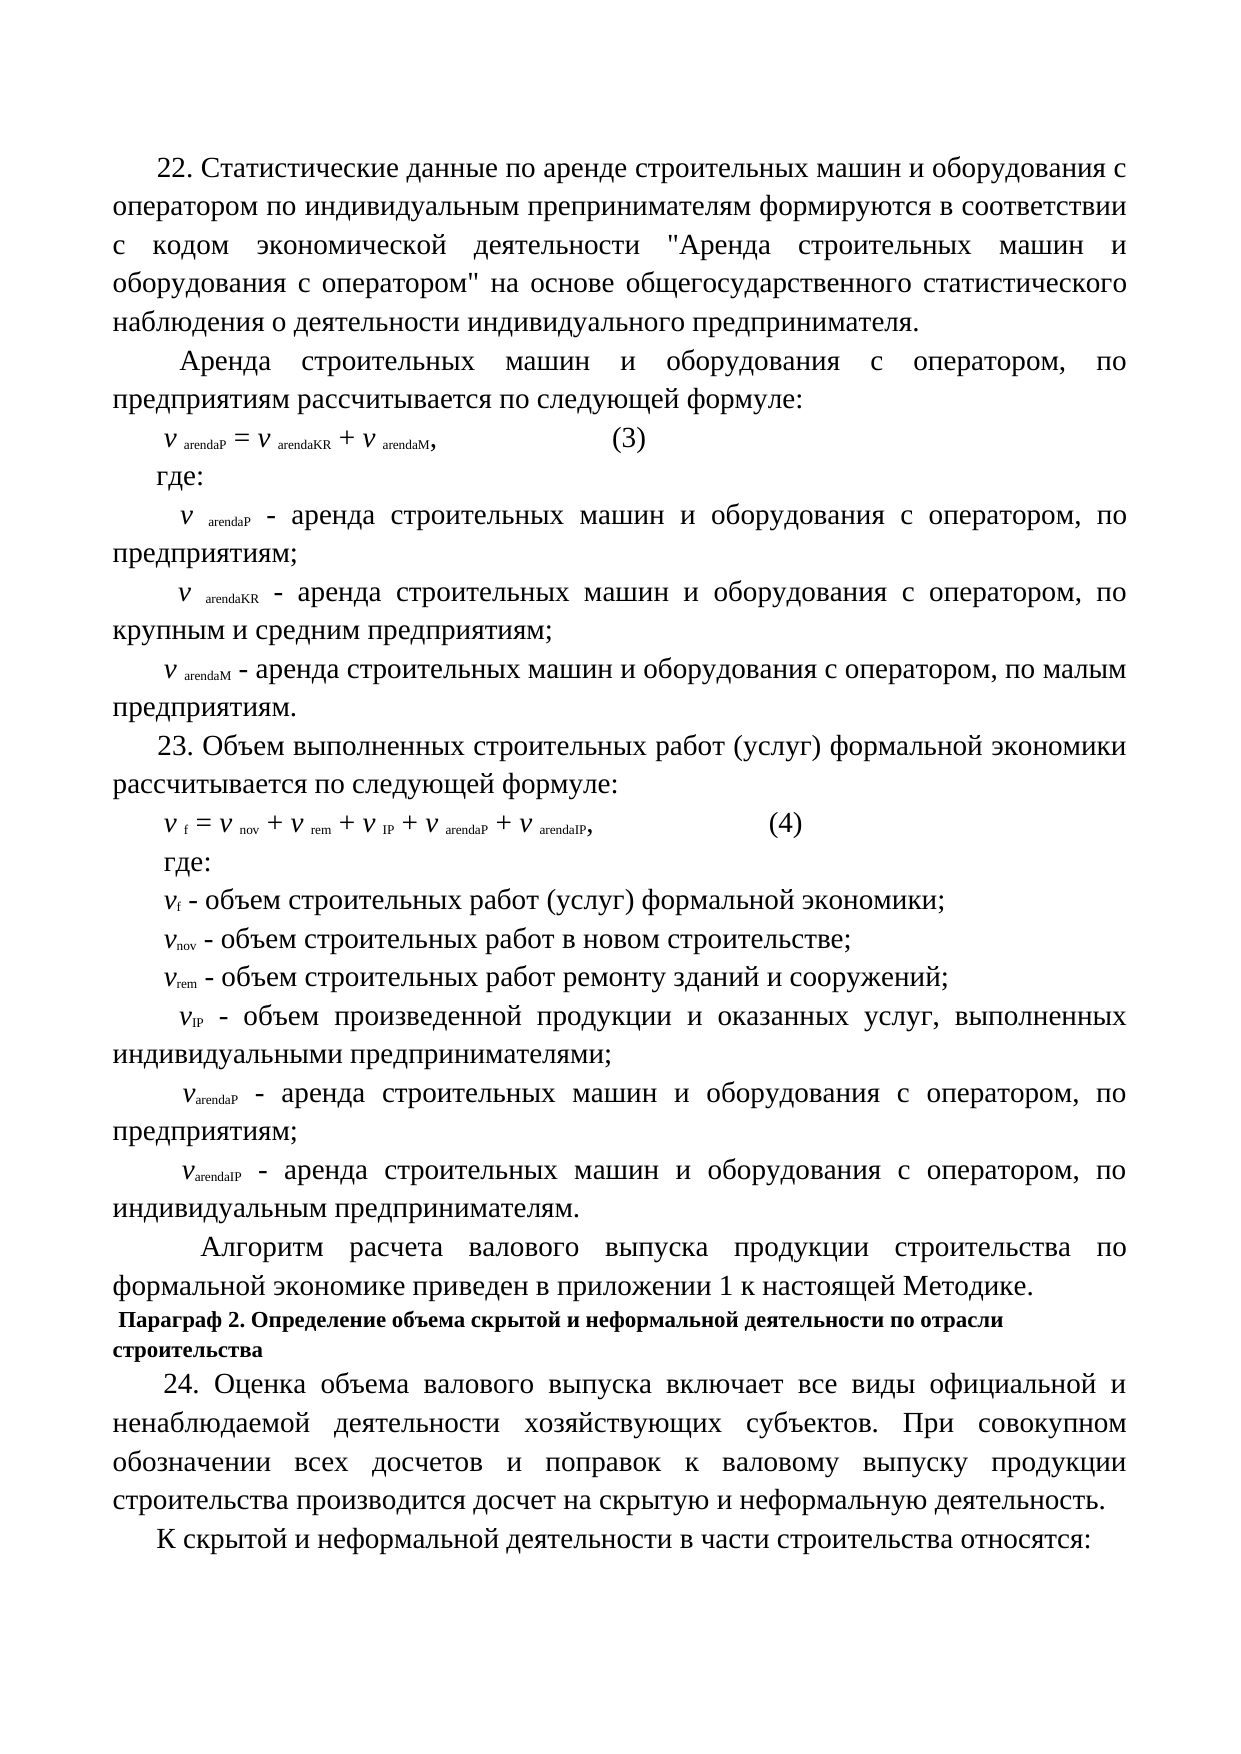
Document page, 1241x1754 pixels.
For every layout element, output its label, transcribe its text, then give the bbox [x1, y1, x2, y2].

text vnov - объем строительных работ в новом строительстве; [112, 921, 1128, 954]
text vf - объем строительных работ (услуг) формальной экономики; [112, 882, 1128, 916]
text Параграф 2. Определение объема скрытой и неформальной деятельности по отрасли строительства [112, 1306, 1128, 1363]
text 24. Оценка объема валового выпуска включает все виды официальной и ненаблюдаемой деятельности хозяйствующих субъектов. При совокупном обозначении всех досчетов и поправок к валовому выпуску продукции строительства производится досчет на скрытую и неформальную деятельность. [112, 1367, 1128, 1516]
text где: [112, 844, 1128, 877]
text vIP - объем произведенной продукции и оказанных услуг, выполненных индивидуальными предпринимателями; [112, 998, 1128, 1070]
text Алгоритм расчета валового выпуска продукции строительства по формальной экономике приведен в приложении 1 к настоящей Методике. [112, 1229, 1128, 1301]
text vrem - объем строительных работ ремонту зданий и сооружений; [112, 959, 1128, 993]
text К скрытой и неформальной деятельности в части строительства относятся: [112, 1521, 1128, 1554]
text 22. Статистические данные по аренде строительных машин и оборудования с оператором по индивидуальным препринимателям формируются в соответствии с кодом экономической деятельности "Аренда строительных машин и оборудования с оператором" на основе общегосударственного статистического наблюдения о деятельности индивидуального предпринимателя. [112, 150, 1128, 338]
text Аренда строительных машин и оборудования с оператором, по предприятиям рассчитывается по следующей формуле: [112, 343, 1128, 415]
text где: [112, 458, 1128, 492]
text varendaP - аренда строительных машин и оборудования с оператором, по предприятиям; [112, 1075, 1128, 1147]
text v arendaP = v arendaKR + v arendaM, (3) [112, 420, 1128, 453]
text 23. Объем выполненных строительных работ (услуг) формальной экономики рассчитывается по следующей формуле: [112, 728, 1128, 800]
text v arendaP - аренда строительных машин и оборудования с оператором, по предприятиям; [112, 497, 1128, 569]
text v f = v nov + v rem + v IP + v arendaP + v arendaIP, (4) [112, 805, 1128, 839]
text v arendaKR - аренда строительных машин и оборудования с оператором, по крупным и средним предприятиям; [112, 574, 1128, 646]
text v arendaM - аренда строительных машин и оборудования с оператором, по малым предприятиям. [112, 651, 1128, 723]
text varendaIP - аренда строительных машин и оборудования с оператором, по индивидуальным предпринимателям. [112, 1152, 1128, 1224]
